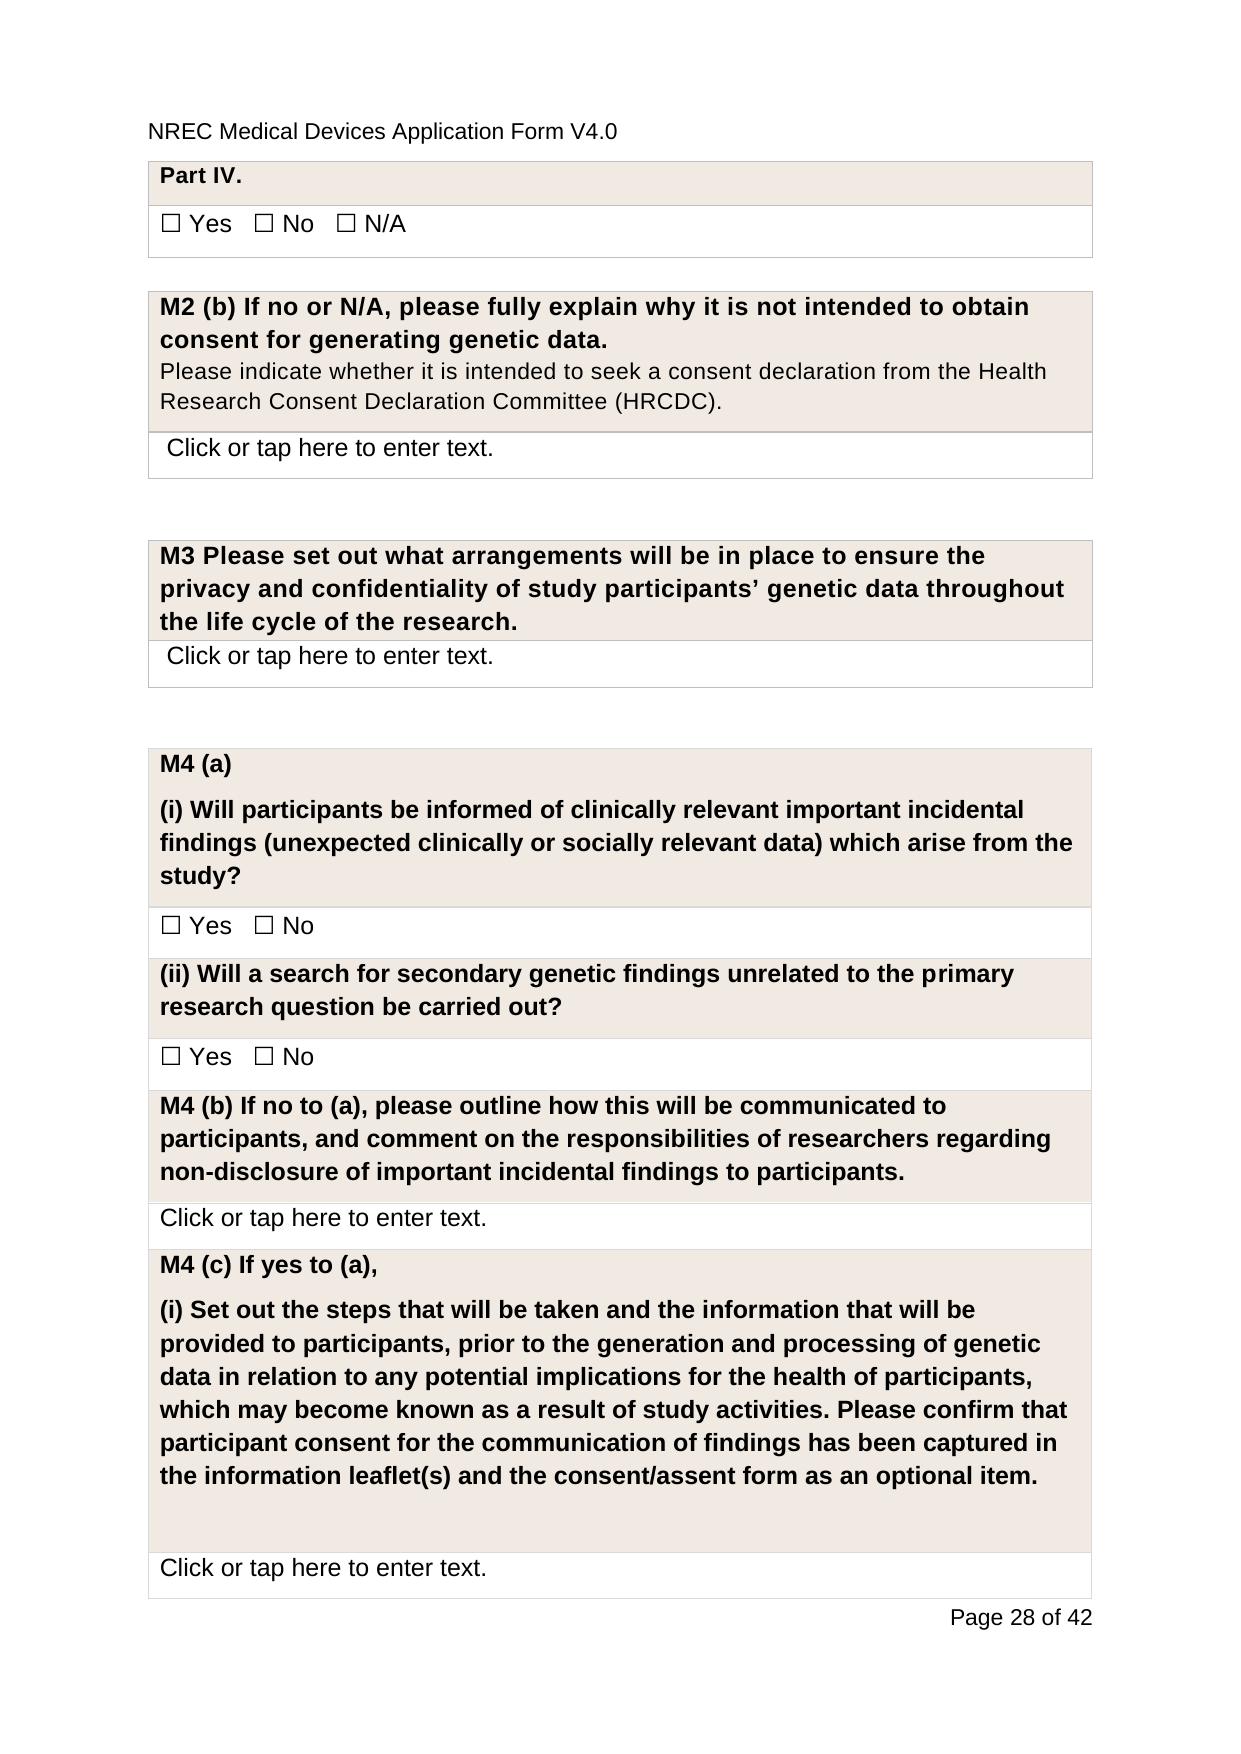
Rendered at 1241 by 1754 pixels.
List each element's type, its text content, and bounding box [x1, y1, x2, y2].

table_cell [149, 1553, 1091, 1598]
table_cell [149, 433, 1092, 478]
table_cell M4 (c) If yes to (a), (i) Set out the steps that will be taken and the information that will be provided to participants, prior to the generation and processing of genetic data in relation to any potential implications for the health of participants, which may become known as a result of study activities. Please confirm that participant consent for the communication of findings has been captured in the information leaflet(s) and the consent/assent form as an optional item. [149, 1250, 1091, 1552]
table_header M4 (a) (i) Will participants be informed of clinically relevant important incidental findings (unexpected clinically or socially relevant data) which arise from the study? [149, 749, 1091, 906]
table_cell Yes No N/A [149, 206, 1092, 257]
table_cell Yes No [149, 1039, 1091, 1090]
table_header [149, 162, 1092, 205]
table_cell [149, 1204, 1091, 1249]
table_header M3 Please set out what arrangements will be in place to ensure the privacy and confidentiality of study participants’ genetic data throughout the life cycle of the research. [149, 541, 1092, 640]
table_cell Yes No [149, 908, 1091, 958]
table_header M2 (b) If no or N/A, please fully explain why it is not intended to obtain consent for generating genetic data. Please indicate whether it is intended to seek a consent declaration from the Health Research Consent Declaration Committee (HRCDC). [149, 292, 1092, 431]
table_cell M4 (b) If no to (a), please outline how this will be communicated to participants, and comment on the responsibilities of researchers regarding non-disclosure of important incidental findings to participants. [149, 1091, 1091, 1202]
table_cell (ii) Will a search for secondary genetic findings unrelated to the primary research question be carried out? [149, 959, 1091, 1038]
table_cell [149, 641, 1092, 687]
